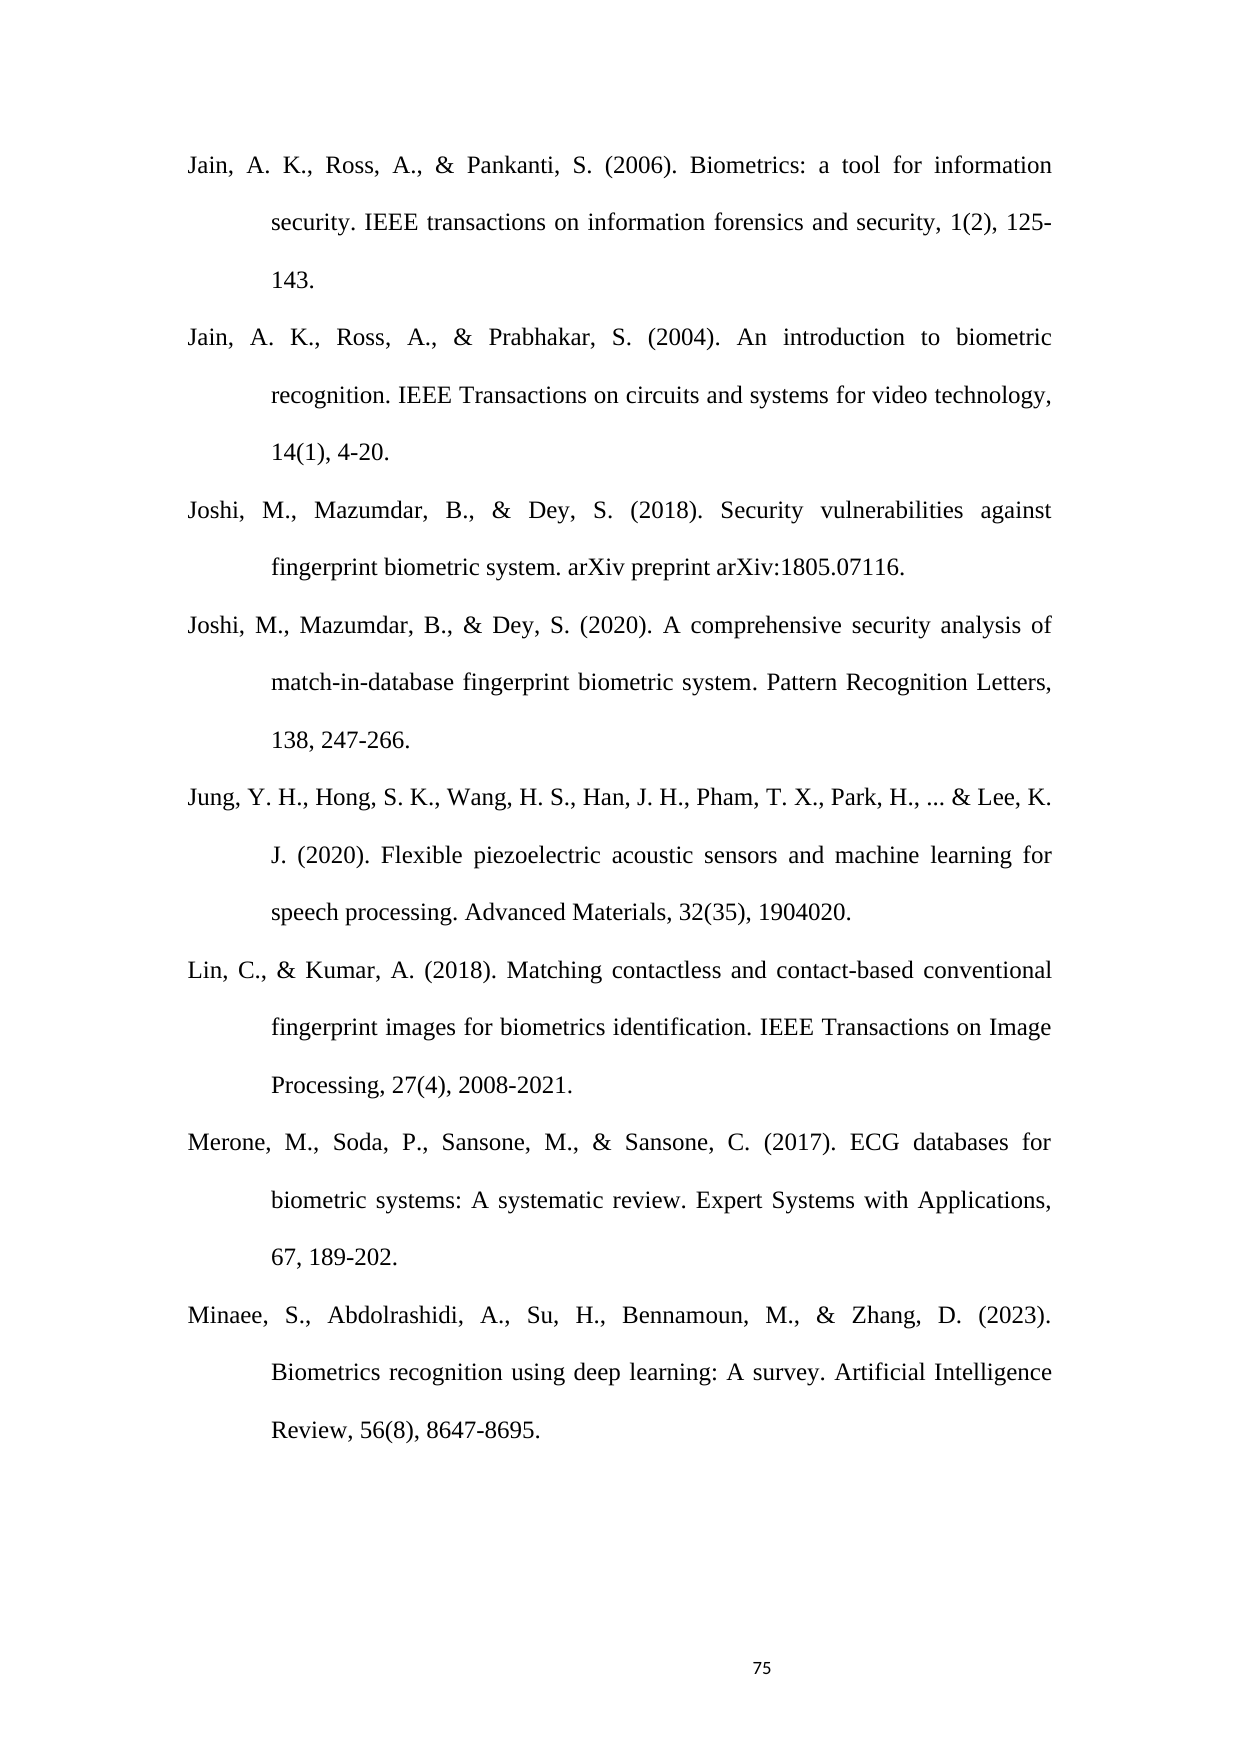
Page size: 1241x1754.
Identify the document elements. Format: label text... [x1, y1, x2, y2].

text Joshi, M., Mazumdar, B., & Dey, S. (2018). Security vulnerabilities against fingerprint biometric system. arXiv preprint arXiv:1805.07116. [187, 495, 1053, 581]
text Minaee, S., Abdolrashidi, A., Su, H., Bennamoun, M., & Zhang, D. (2023). Biometrics recognition using deep learning: A survey. Artificial Intelligence Review, 56(8), 8647-8695. [187, 1300, 1053, 1444]
text Lin, C., & Kumar, A. (2018). Matching contactless and contact-based conventional fingerprint images for biometrics identification. IEEE Transactions on Image Processing, 27(4), 2008-2021. [187, 955, 1053, 1099]
text Jain, A. K., Ross, A., & Pankanti, S. (2006). Biometrics: a tool for information security. IEEE transactions on information forensics and security, 1(2), 125-143. [187, 150, 1053, 294]
text Jain, A. K., Ross, A., & Prabhakar, S. (2004). An introduction to biometric recognition. IEEE Transactions on circuits and systems for video technology, 14(1), 4-20. [187, 322, 1053, 466]
text Joshi, M., Mazumdar, B., & Dey, S. (2020). A comprehensive security analysis of match-in-database fingerprint biometric system. Pattern Recognition Letters, 138, 247-266. [187, 610, 1053, 754]
text Merone, M., Soda, P., Sansone, M., & Sansone, C. (2017). ECG databases for biometric systems: A systematic review. Expert Systems with Applications, 67, 189-202. [187, 1127, 1053, 1271]
text Jung, Y. H., Hong, S. K., Wang, H. S., Han, J. H., Pham, T. X., Park, H., ... & Lee, K. J. (2020). Flexible piezoelectric acoustic sensors and machine learning for speech processing. Advanced Materials, 32(35), 1904020. [187, 782, 1053, 926]
